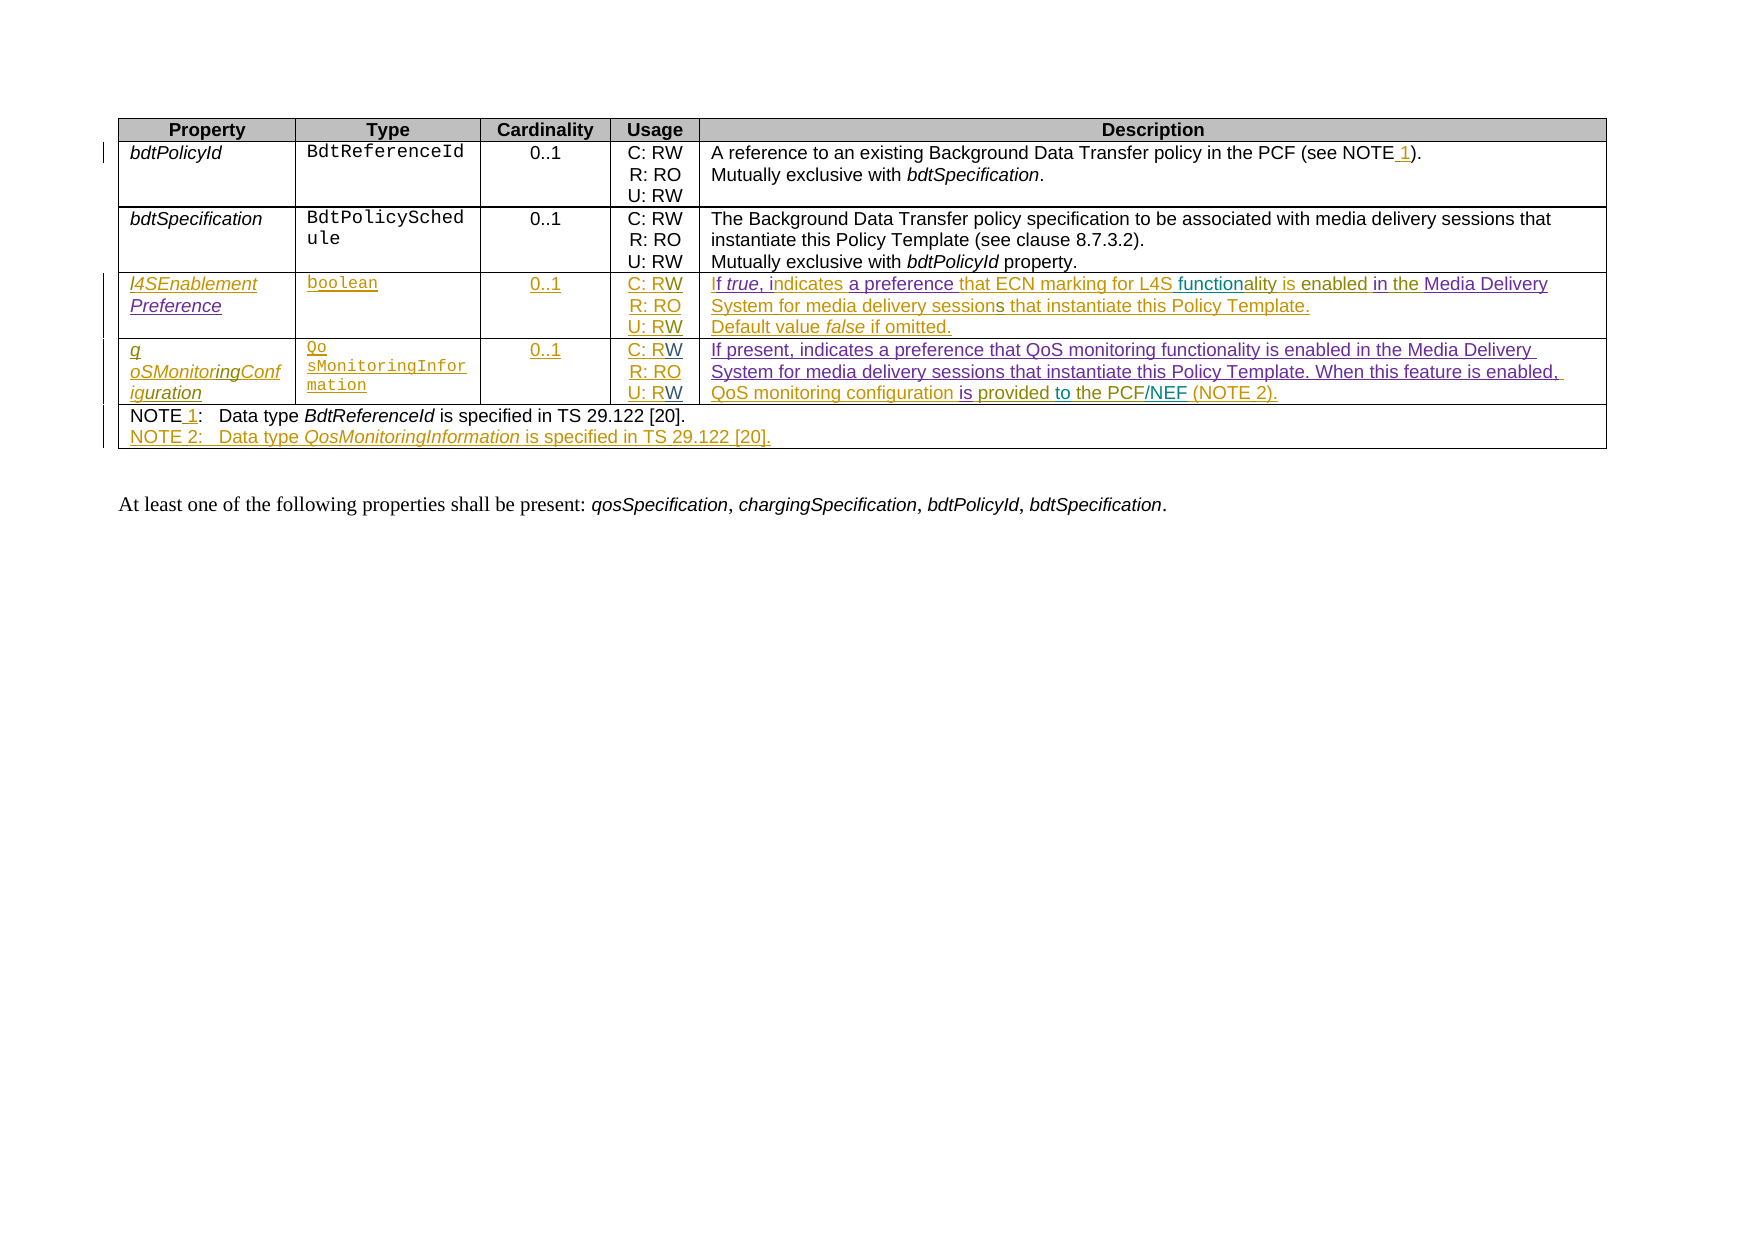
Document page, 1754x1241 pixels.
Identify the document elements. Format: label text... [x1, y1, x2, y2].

table_header Cardinality [481, 119, 610, 141]
table_cell [611, 339, 699, 404]
table_header Property [119, 119, 295, 141]
table_cell [119, 273, 295, 338]
table_cell [119, 339, 295, 404]
table_cell The Background Data Transfer policy specification to be associated with media delivery sessions that instantiate this Policy Template (see clause 8.7.3.2). Mutually exclusive with bdtPolicyId property. [700, 208, 1606, 272]
table_cell [481, 339, 610, 404]
table_cell [296, 339, 480, 404]
table_cell NOTE: Data type BdtReferenceId is specified in TS 29.122 [20]. [119, 405, 1606, 448]
table_cell BdtReferenceId [296, 142, 480, 206]
table_header Usage [611, 119, 699, 141]
table_cell 0..1 [481, 208, 610, 272]
table_cell A reference to an existing Background Data Transfer policy in the PCF (see NOTE). Mutually exclusive with bdtSpecification. [700, 142, 1606, 206]
table_cell C: RW R: RO U: RW [611, 208, 699, 272]
table_cell bdtPolicyId [119, 142, 295, 206]
table_cell [296, 273, 480, 338]
table_cell [481, 273, 610, 338]
table_header Description [700, 119, 1606, 141]
table_header Type [296, 119, 480, 141]
text At least one of the following properties shall be present: qosSpecification, chargingSpecification, bdtPolicyId, bdtSpecification. [118, 492, 1606, 516]
table_cell 0..1 [481, 142, 610, 206]
table_cell [611, 273, 699, 338]
table_cell bdtSpecification [119, 208, 295, 272]
table_cell Bdt‌Policy‌Schedule [296, 208, 480, 272]
table_cell C: RW R: RO U: RW [611, 142, 699, 206]
table_cell [700, 273, 1606, 338]
table_cell [700, 339, 1606, 404]
